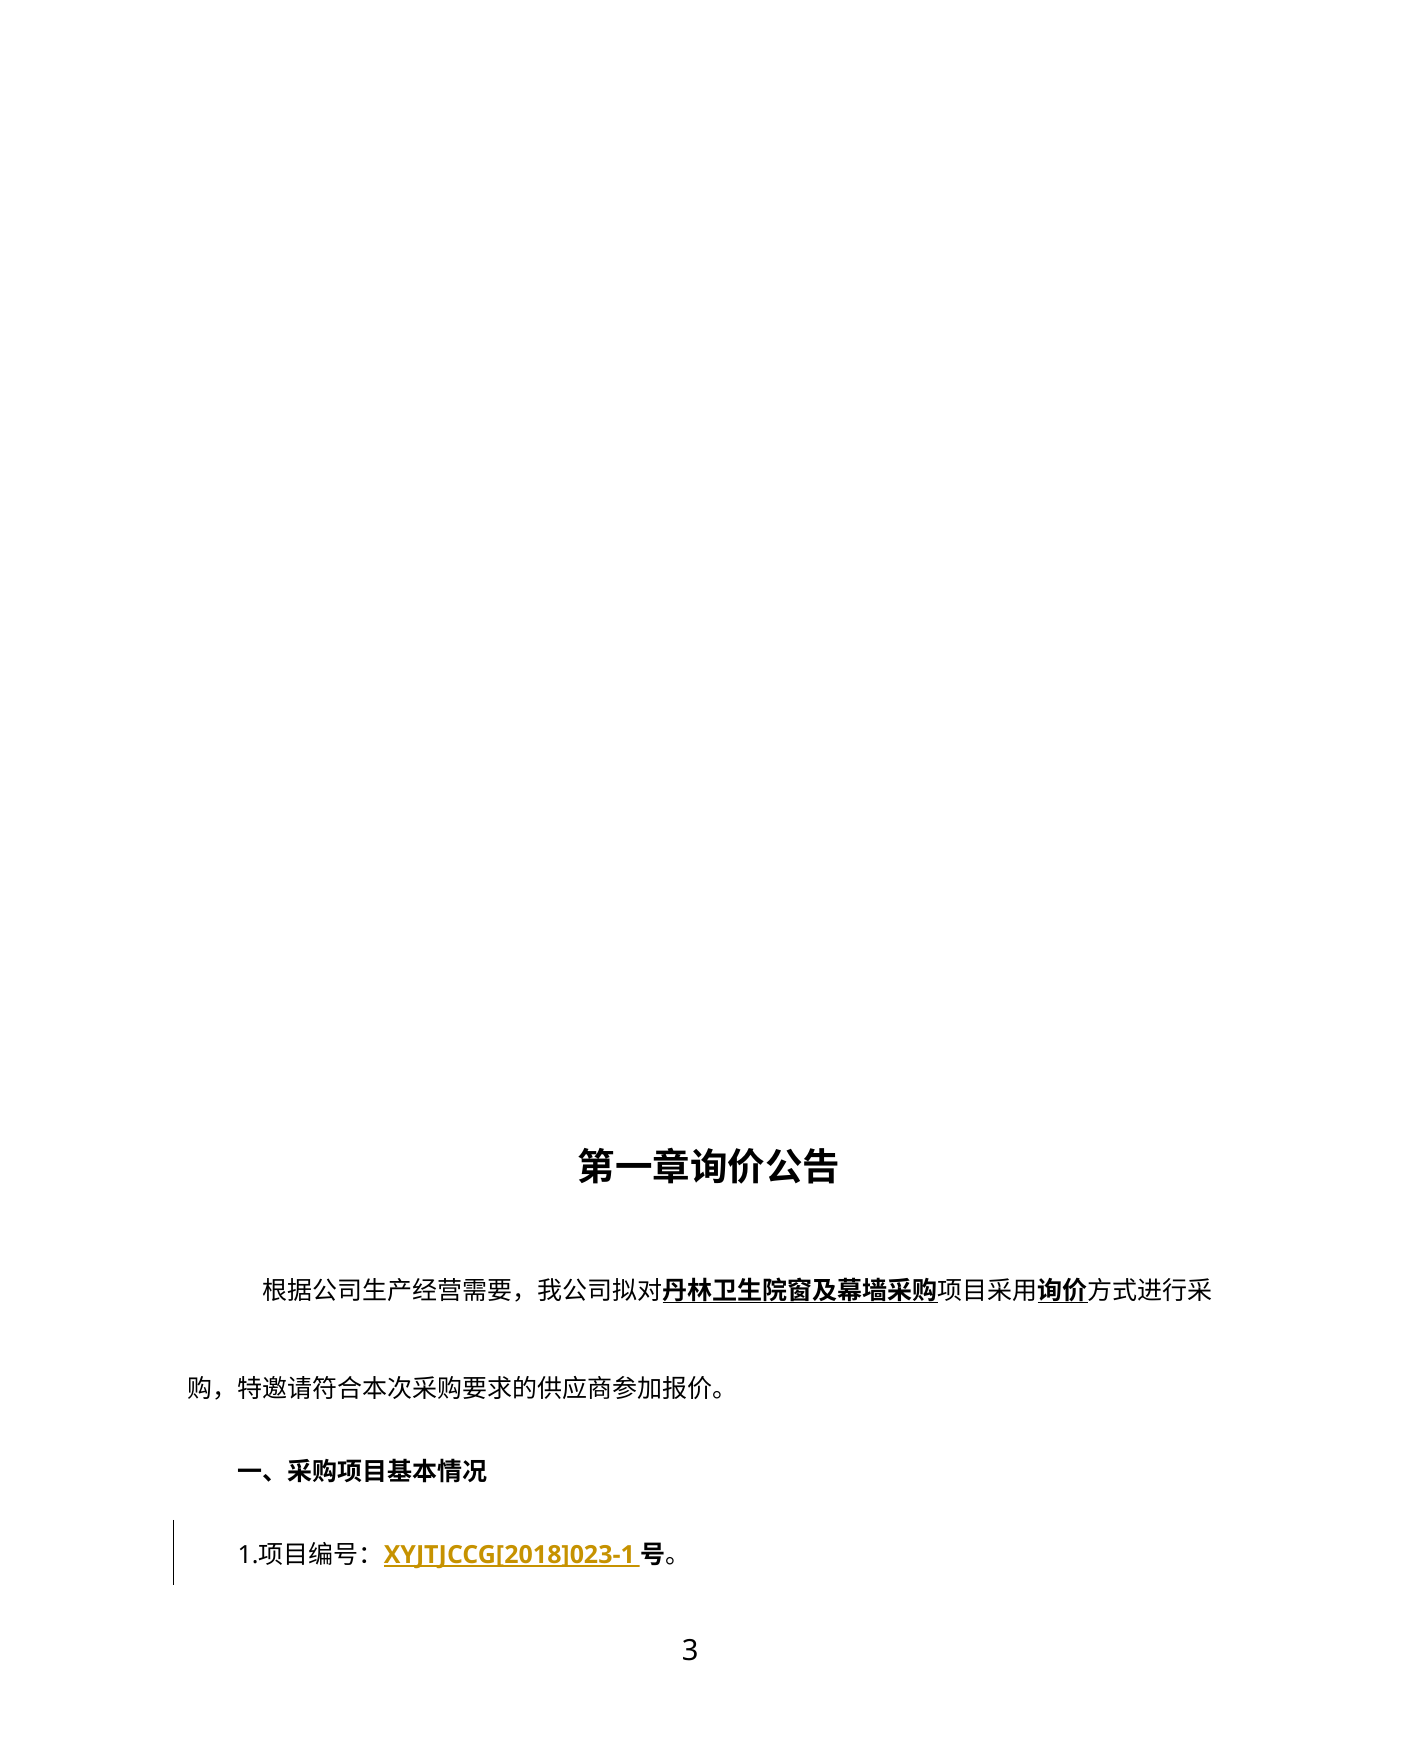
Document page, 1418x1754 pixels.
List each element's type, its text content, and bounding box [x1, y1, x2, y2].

subtitle 第一章询价公告 [187, 1132, 1230, 1197]
text 根据公司生产经营需要，我公司拟对丹林卫生院窗及幕墙采购项目采用询价方式进行采购，特邀请符合本次采购要求的供应商参加报价。 [187, 1256, 1230, 1419]
text 一、采购项目基本情况 [187, 1437, 1230, 1502]
text 1.项目编号：号。 [187, 1520, 1230, 1585]
